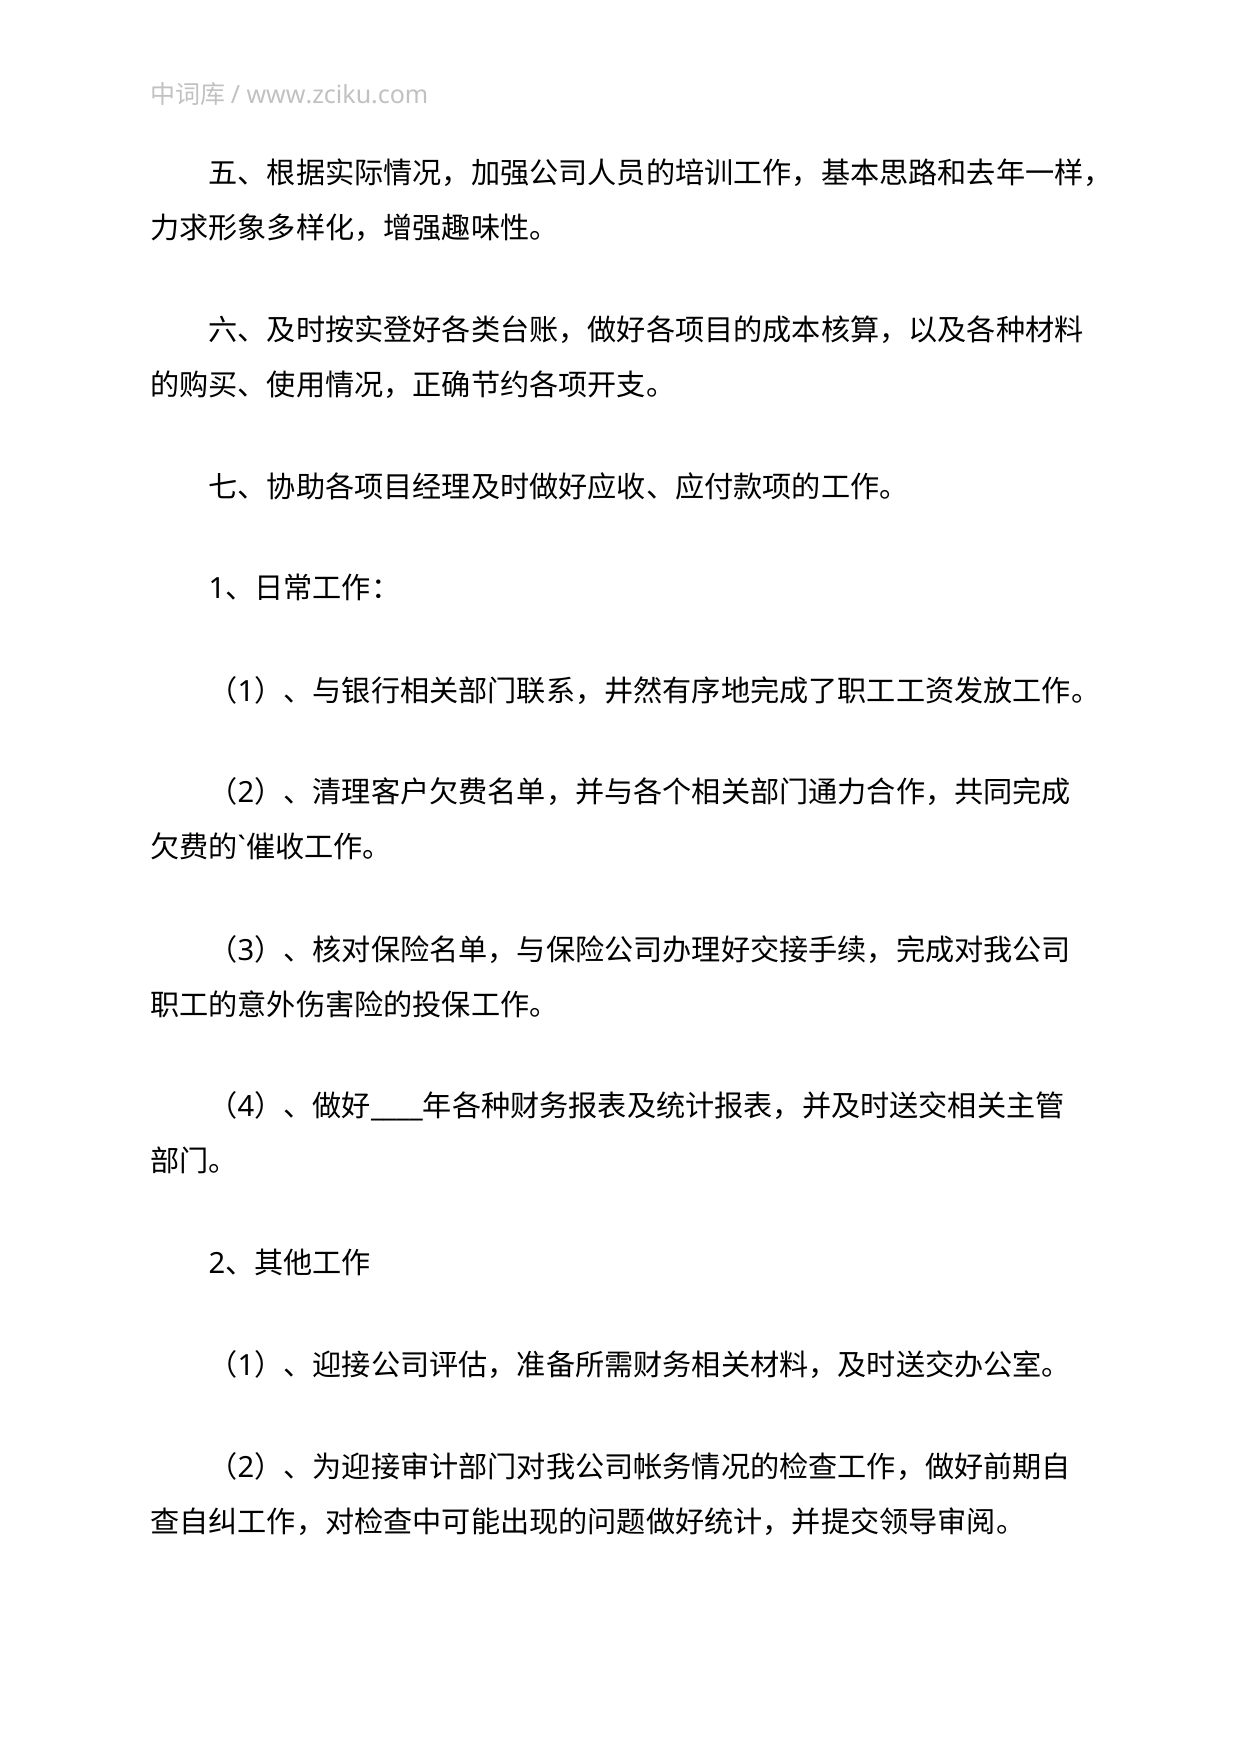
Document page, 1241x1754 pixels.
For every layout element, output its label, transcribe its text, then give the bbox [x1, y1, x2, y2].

text （1）、与银行相关部门联系，井然有序地完成了职工工资发放工作。 [150, 667, 1090, 709]
text 2、其他工作 [150, 1239, 1090, 1282]
text 七、协助各项目经理及时做好应收、应付款项的工作。 [150, 463, 1090, 506]
text （1）、迎接公司评估，准备所需财务相关材料，及时送交办公室。 [150, 1342, 1090, 1384]
text （2）、为迎接审计部门对我公司帐务情况的检查工作，做好前期自查自纠工作，对检查中可能出现的问题做好统计，并提交领导审阅。 [150, 1443, 1090, 1541]
text 六、及时按实登好各类台账，做好各项目的成本核算，以及各种材料的购买、使用情况，正确节约各项开支。 [150, 307, 1090, 404]
text 1、日常工作： [150, 565, 1090, 607]
text （2）、清理客户欠费名单，并与各个相关部门通力合作，共同完成欠费的`催收工作。 [150, 769, 1090, 866]
text （3）、核对保险名单，与保险公司办理好交接手续，完成对我公司职工的意外伤害险的投保工作。 [150, 926, 1090, 1023]
text 五、根据实际情况，加强公司人员的培训工作，基本思路和去年一样，力求形象多样化，增强趣味性。 [150, 150, 1090, 247]
text （4）、做好____年各种财务报表及统计报表，并及时送交相关主管部门。 [150, 1083, 1090, 1180]
